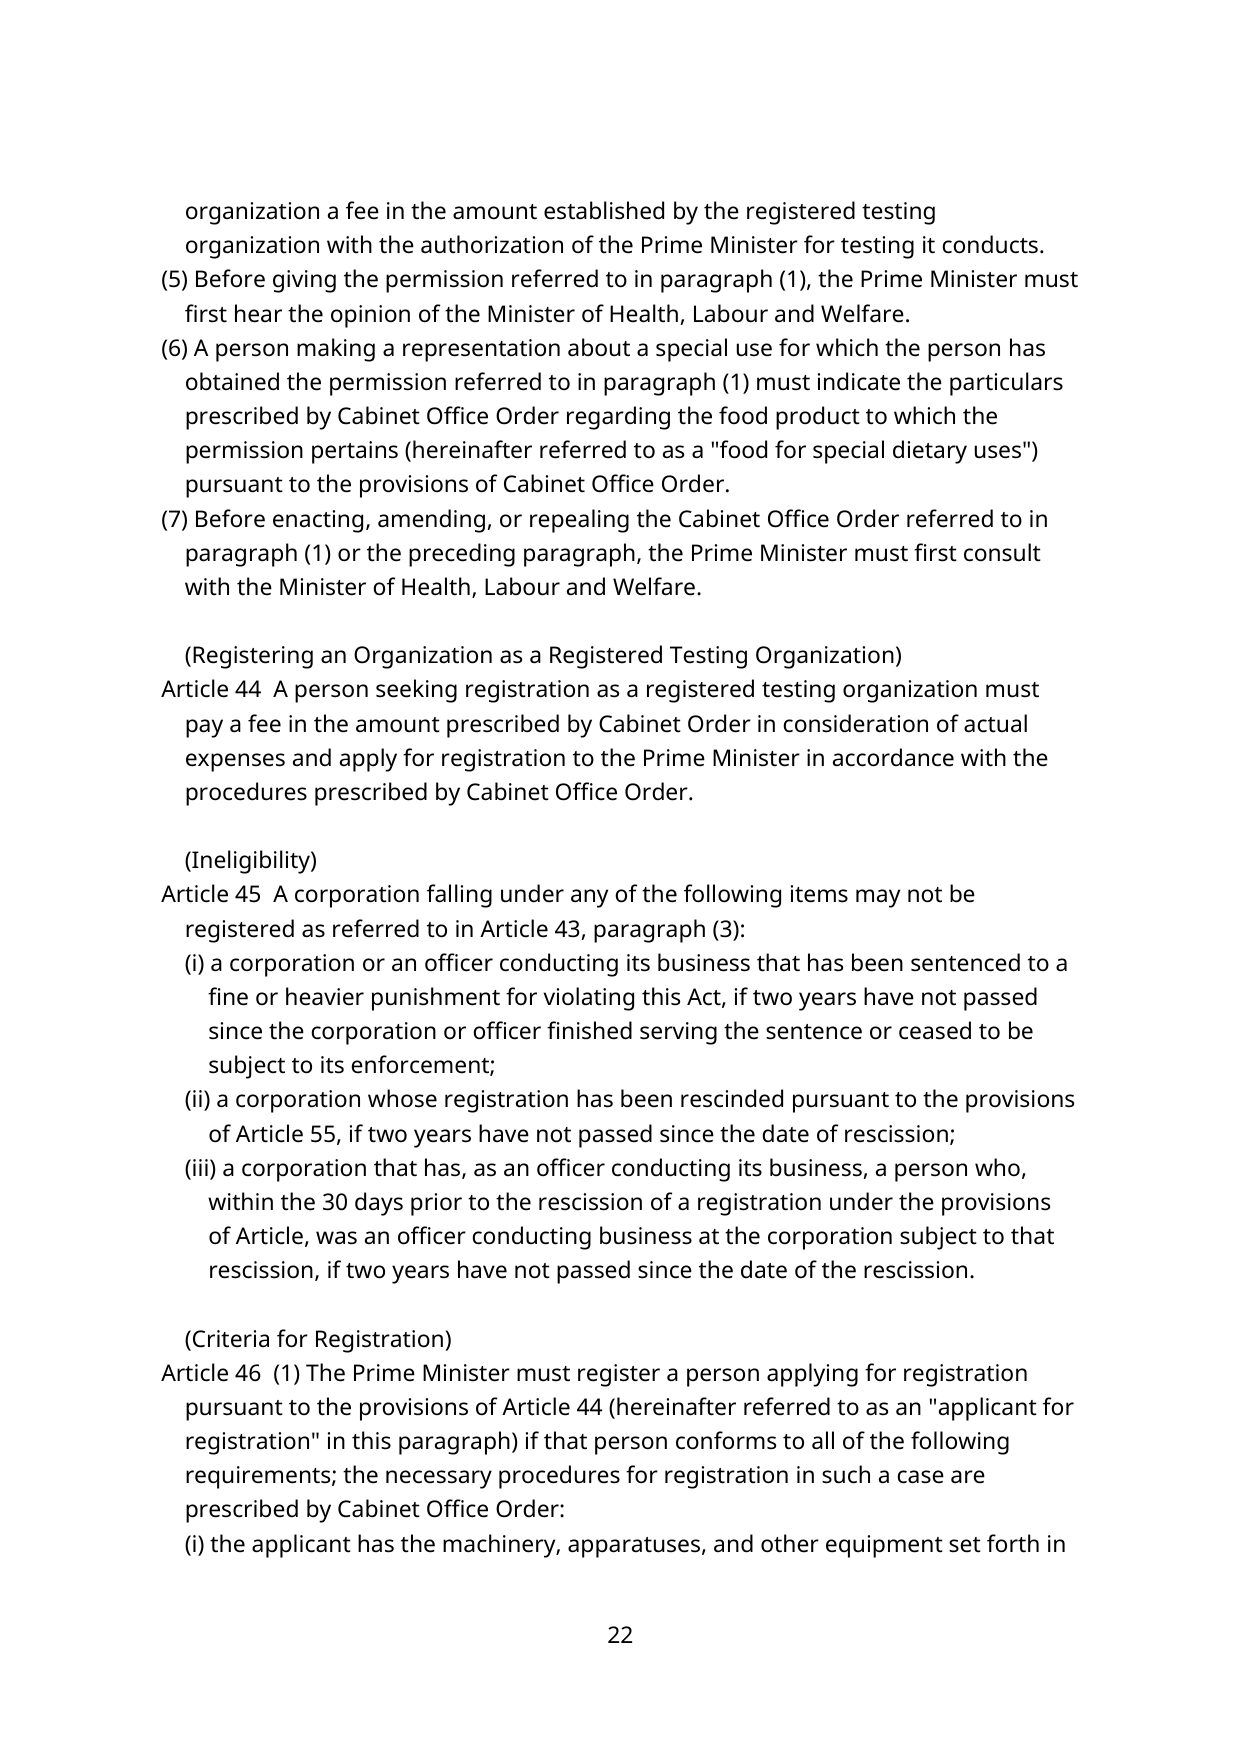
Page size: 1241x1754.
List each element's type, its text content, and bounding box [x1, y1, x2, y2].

text Article 44 A person seeking registration as a registered testing organization must pay a fee in the amount prescribed by Cabinet Order in consideration of actual expenses and apply for registration to the Prime Minister in accordance with the procedures prescribed by Cabinet Office Order. [161, 672, 1079, 809]
text (i) a corporation or an officer conducting its business that has been sentenced to a fine or heavier punishment for violating this Act, if two years have not passed since the corporation or officer finished serving the sentence or ceased to be subject to its enforcement; [184, 945, 1079, 1082]
text (6) A person making a representation about a special use for which the person has obtained the permission referred to in paragraph (1) must indicate the particulars prescribed by Cabinet Office Order regarding the food product to which the permission pertains (hereinafter referred to as a "food for special dietary uses") pursuant to the provisions of Cabinet Office Order. [161, 330, 1079, 501]
text (Criteria for Registration) [184, 1321, 1079, 1355]
text Article 45 A corporation falling under any of the following items may not be registered as referred to in Article 43, paragraph (3): [161, 877, 1079, 945]
text (ii) a corporation whose registration has been rescinded pursuant to the provisions of Article 55, if two years have not passed since the date of rescission; [184, 1082, 1079, 1150]
text (7) Before enacting, amending, or repealing the Cabinet Office Order referred to in paragraph (1) or the preceding paragraph, the Prime Minister must first consult with the Minister of Health, Labour and Welfare. [161, 501, 1079, 604]
text (Registering an Organization as a Registered Testing Organization) [184, 638, 1079, 672]
text (Ineligibility) [184, 843, 1079, 877]
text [161, 194, 1079, 262]
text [184, 1526, 1079, 1560]
text (5) Before giving the permission referred to in paragraph (1), the Prime Minister must first hear the opinion of the Minister of Health, Labour and Welfare. [161, 262, 1079, 330]
text Article 46 (1) The Prime Minister must register a person applying for registration pursuant to the provisions of Article 44 (hereinafter referred to as an "applicant for registration" in this paragraph) if that person conforms to all of the following requirements; the necessary procedures for registration in such a case are prescribed by Cabinet Office Order: [161, 1355, 1079, 1526]
text (iii) a corporation that has, as an officer conducting its business, a person who, within the 30 days prior to the rescission of a registration under the provisions of Article, was an officer conducting business at the corporation subject to that rescission, if two years have not passed since the date of the rescission. [184, 1150, 1079, 1287]
